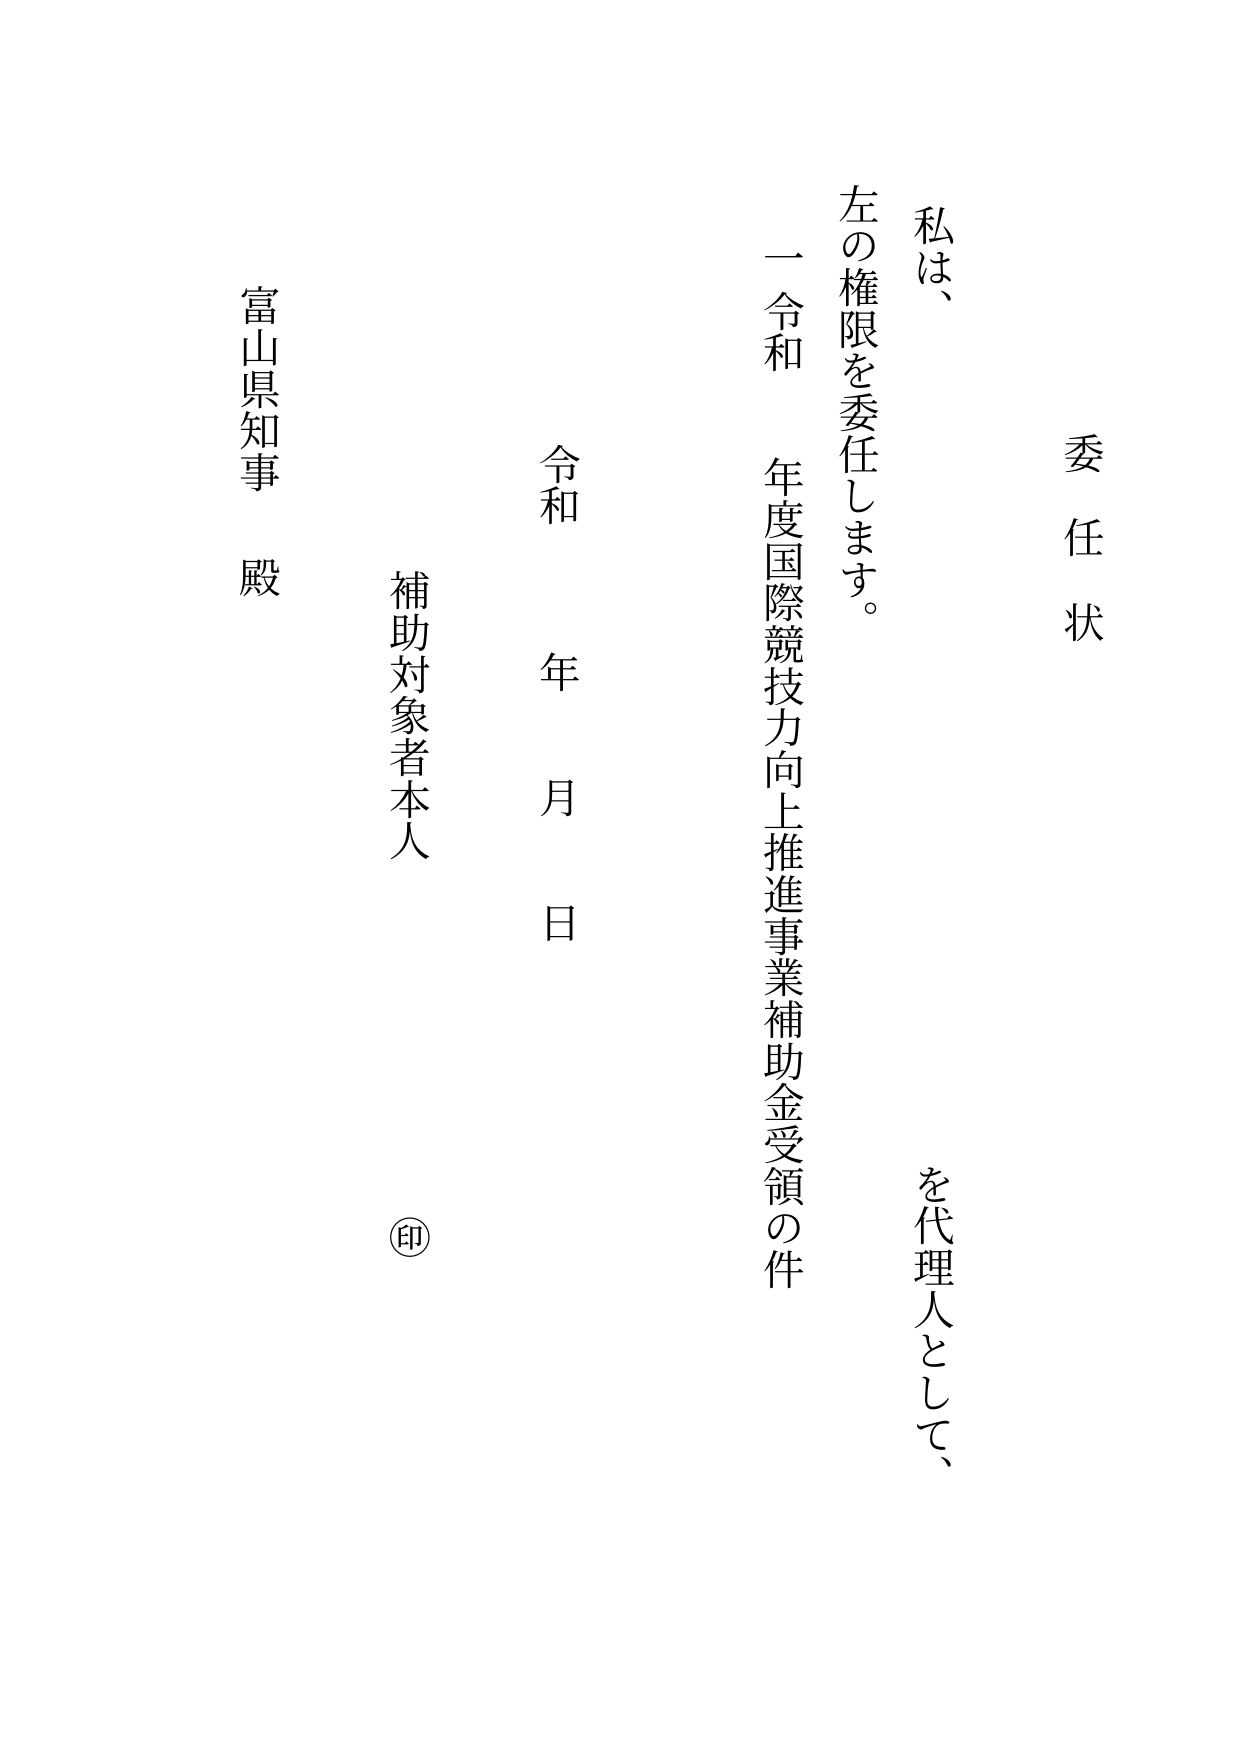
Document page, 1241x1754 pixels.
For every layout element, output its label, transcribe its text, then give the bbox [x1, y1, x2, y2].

text 補助対象者本人 ㊞ [373, 118, 448, 1636]
text 私は、 を代理人として、 [897, 118, 972, 1636]
text 令和 年 月 日 [522, 118, 597, 1636]
text 左の権限を委任します。 [822, 118, 897, 1636]
text 富山県知事 殿 [223, 118, 298, 1636]
text 委 任 状 [1047, 118, 1122, 1636]
text 一 令和 年度国際競技力向上推進事業補助金受領の件 [747, 118, 822, 1636]
